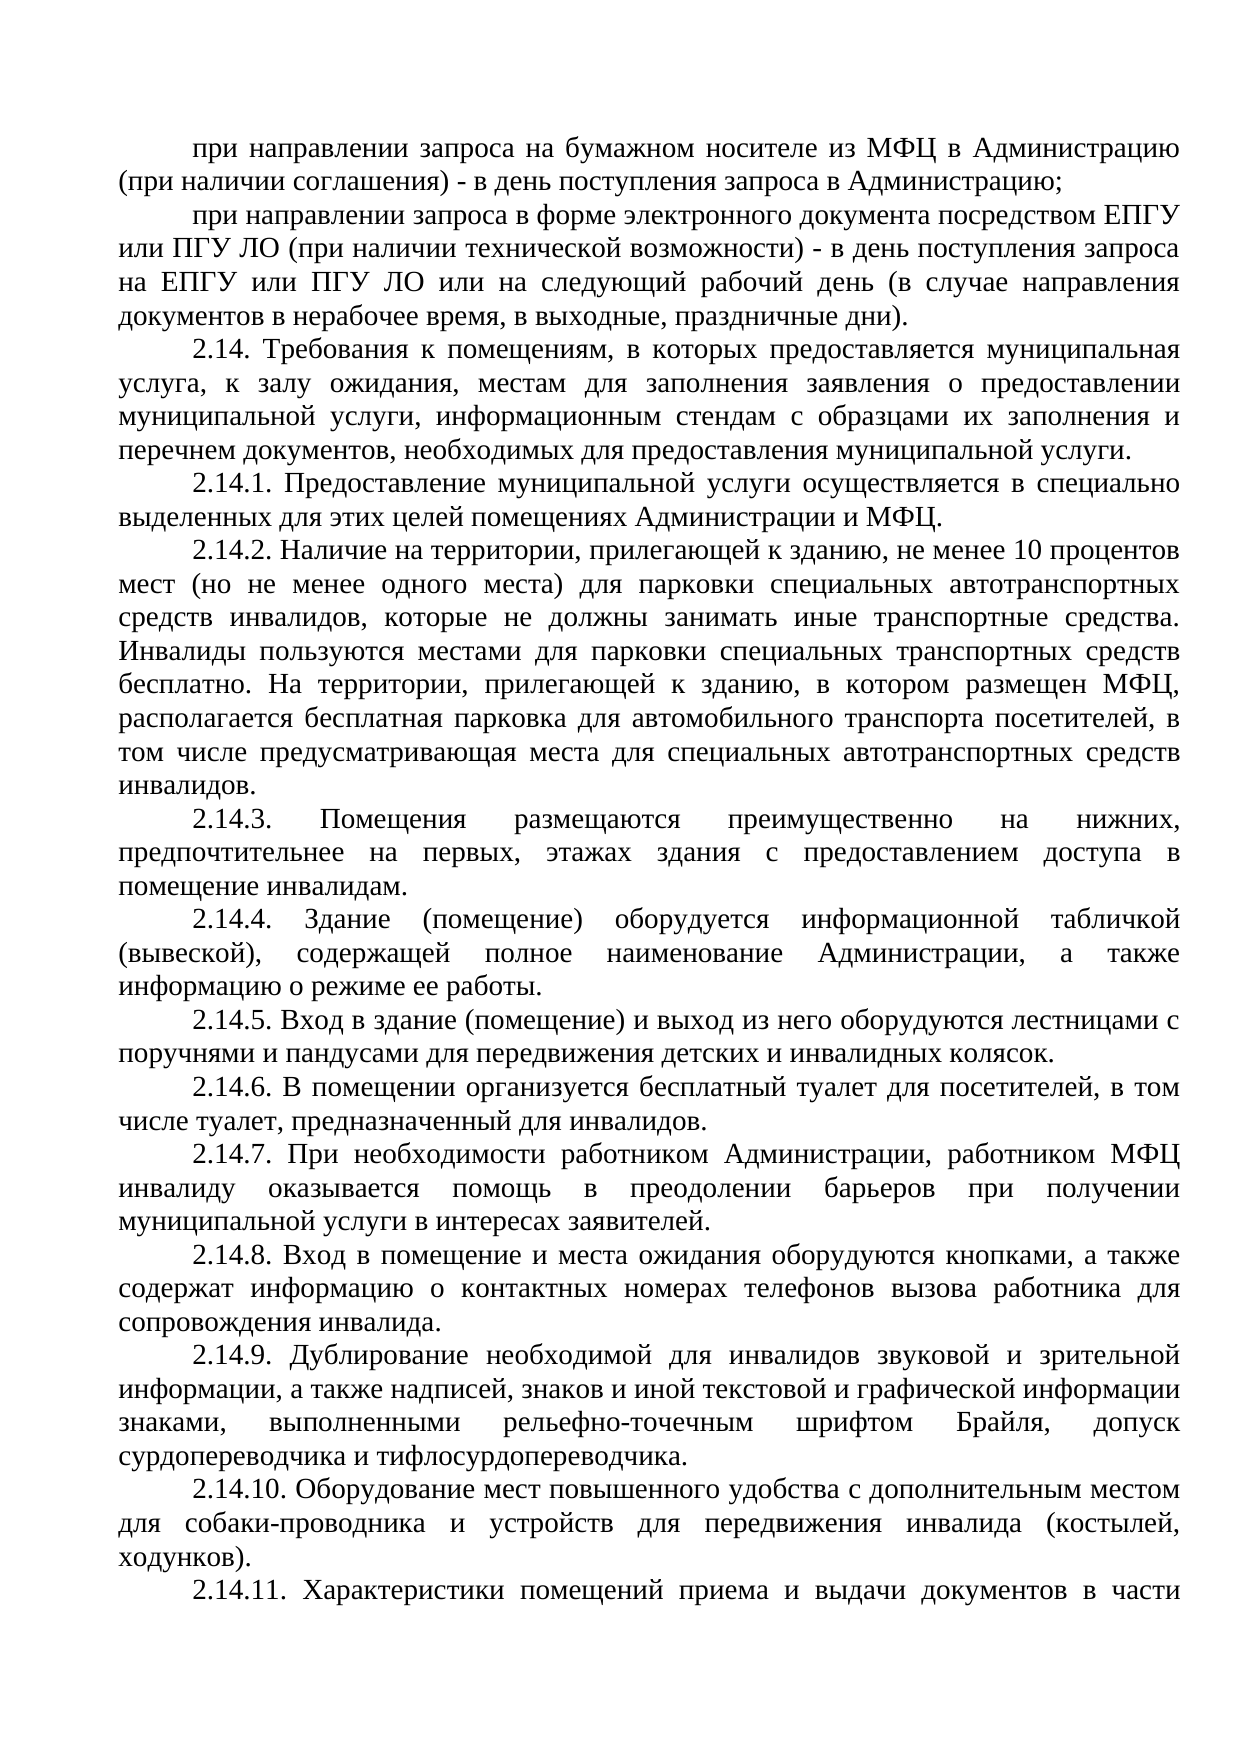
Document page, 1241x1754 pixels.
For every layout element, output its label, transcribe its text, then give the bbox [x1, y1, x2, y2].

text 2.14.6. В помещении организуется бесплатный туалет для посетителей, в том числе туалет, предназначенный для инвалидов. [118, 1069, 1181, 1136]
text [118, 1572, 1181, 1606]
text 2.14.7. При необходимости работником Администрации, работником МФЦ инвалиду оказывается помощь в преодолении барьеров при получении муниципальной услуги в интересах заявителей. [118, 1136, 1181, 1237]
text при направлении запроса в форме электронного документа посредством ЕПГУ или ПГУ ЛО (при наличии технической возможности) - в день поступления запроса на ЕПГУ или ПГУ ЛО или на следующий рабочий день (в случае направления документов в нерабочее время, в выходные, праздничные дни). [118, 197, 1181, 331]
text 2.14.4. Здание (помещение) оборудуется информационной табличкой (вывеской), содержащей полное наименование Администрации, а также информацию о режиме ее работы. [118, 901, 1181, 1002]
text 2.14.9. Дублирование необходимой для инвалидов звуковой и зрительной информации, а также надписей, знаков и иной текстовой и графической информации знаками, выполненными рельефно-точечным шрифтом Брайля, допуск сурдопереводчика и тифлосурдопереводчика. [118, 1337, 1181, 1472]
text при направлении запроса на бумажном носителе из МФЦ в Администрацию (при наличии соглашения) - в день поступления запроса в Администрацию; [118, 130, 1181, 197]
text 2.14.5. Вход в здание (помещение) и выход из него оборудуются лестницами с поручнями и пандусами для передвижения детских и инвалидных колясок. [118, 1002, 1181, 1069]
text 2.14.10. Оборудование мест повышенного удобства с дополнительным местом для собаки-проводника и устройств для передвижения инвалида (костылей, ходунков). [118, 1472, 1181, 1572]
text 2.14.1. Предоставление муниципальной услуги осуществляется в специально выделенных для этих целей помещениях Администрации и МФЦ. [118, 465, 1181, 532]
text 2.14.8. Вход в помещение и места ожидания оборудуются кнопками, а также содержат информацию о контактных номерах телефонов вызова работника для сопровождения инвалида. [118, 1237, 1181, 1337]
text 2.14.2. Наличие на территории, прилегающей к зданию, не менее 10 процентов мест (но не менее одного места) для парковки специальных автотранспортных средств инвалидов, которые не должны занимать иные транспортные средства. Инвалиды пользуются местами для парковки специальных транспортных средств бесплатно. На территории, прилегающей к зданию, в котором размещен МФЦ, располагается бесплатная парковка для автомобильного транспорта посетителей, в том числе предусматривающая места для специальных автотранспортных средств инвалидов. [118, 532, 1181, 801]
text 2.14. Требования к помещениям, в которых предоставляется муниципальная услуга, к залу ожидания, местам для заполнения заявления о предоставлении муниципальной услуги, информационным стендам с образцами их заполнения и перечнем документов, необходимых для предоставления муниципальной услуги. [118, 331, 1181, 465]
text 2.14.3. Помещения размещаются преимущественно на нижних, предпочтительнее на первых, этажах здания с предоставлением доступа в помещение инвалидам. [118, 801, 1181, 901]
